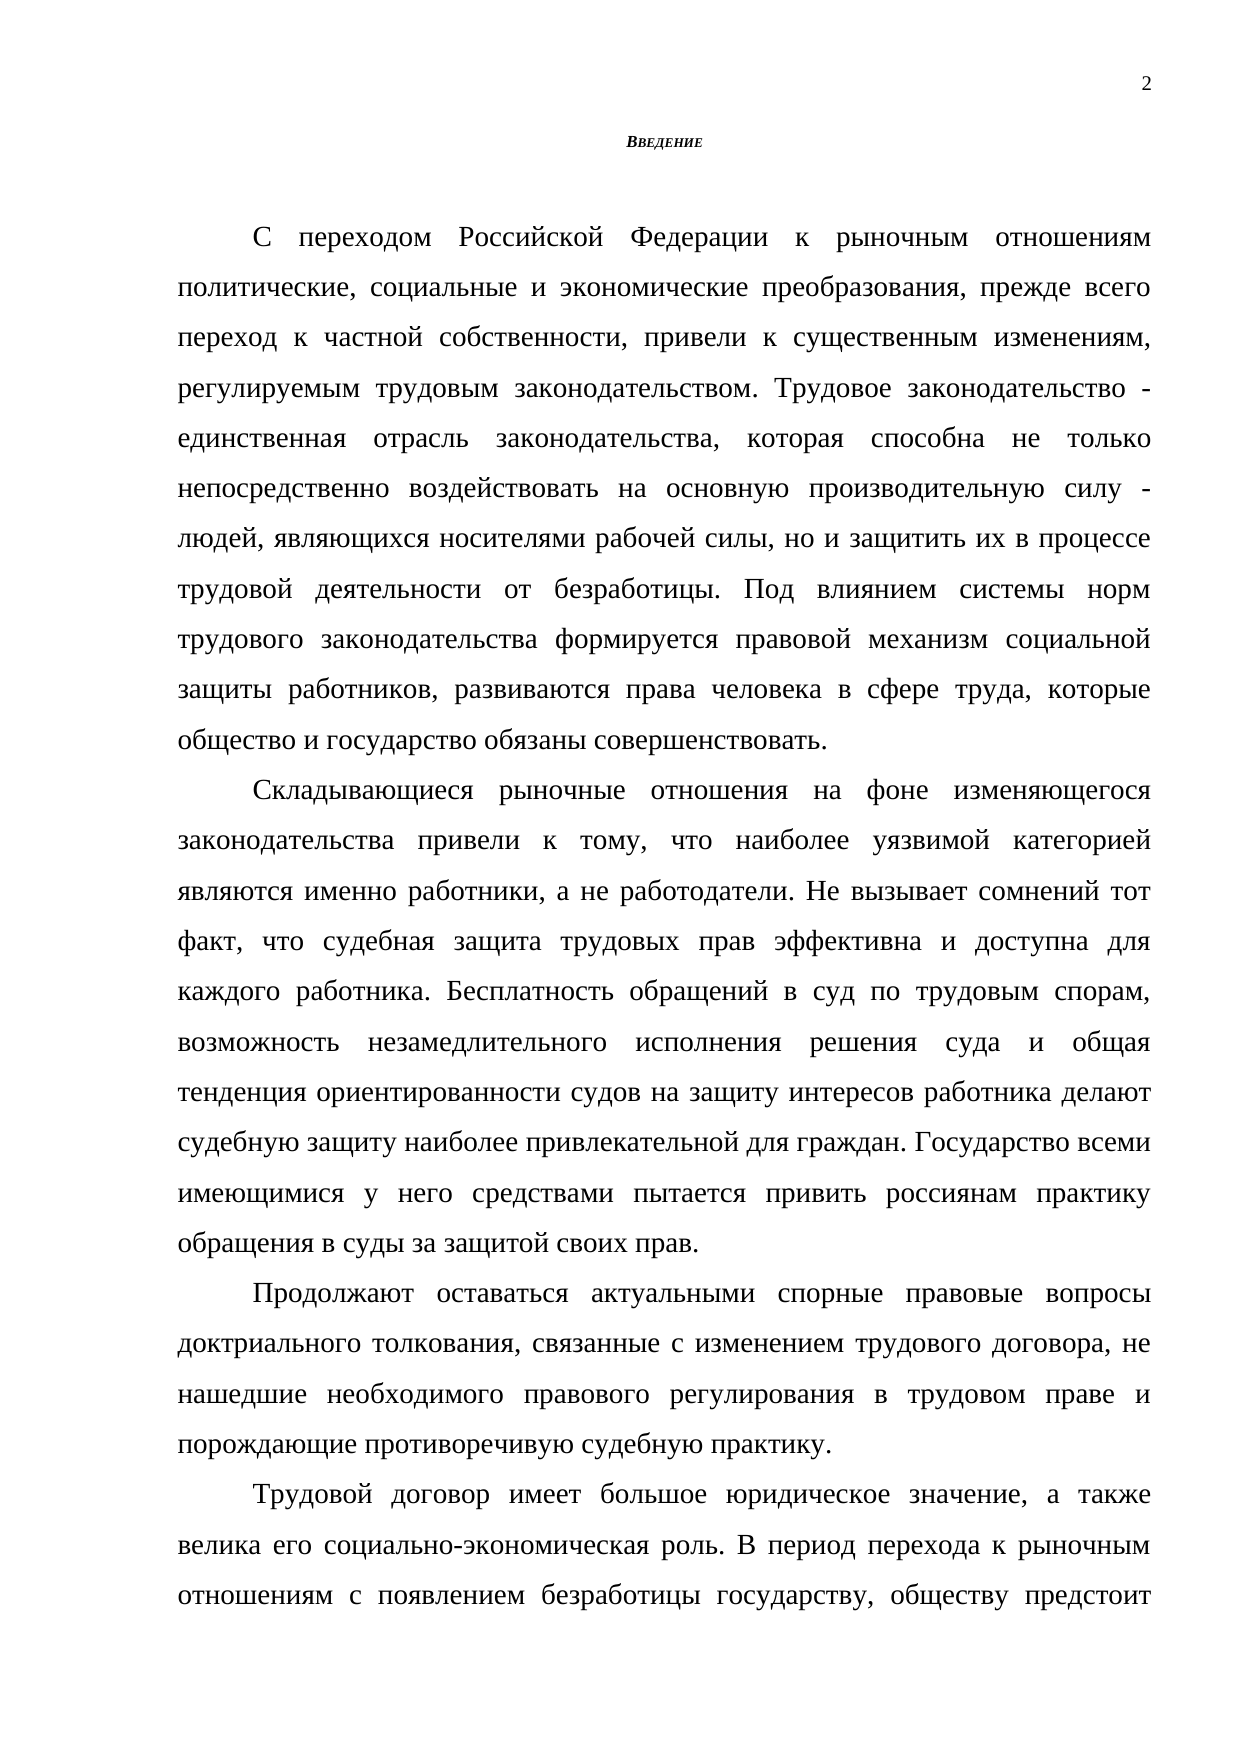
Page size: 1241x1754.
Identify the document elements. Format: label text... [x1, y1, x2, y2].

text С переходом Российской Федерации к рыночным отношениям политические, социальные и экономические преобразования, прежде всего переход к частной собственности, привели к существенным изменениям, регулируемым трудовым законодательством. Трудовое законодательство - единственная отрасль законодательства, которая способна не только непосредственно воздействовать на основную производительную силу - людей, являющихся носителями рабочей силы, но и защитить их в процессе трудовой деятельности от безработицы. Под влиянием системы норм трудового законодательства формируется правовой механизм социальной защиты работников, развиваются права человека в сфере труда, которые общество и государство обязаны совершенствовать. [177, 219, 1152, 755]
subtitle Введение [177, 118, 1152, 152]
text Продолжают оставаться актуальными спорные правовые вопросы доктриального толкования, связанные с изменением трудового договора, не нашедшие необходимого правового регулирования в трудовом праве и порождающие противоречивую судебную практику. [177, 1275, 1152, 1460]
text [177, 1477, 1152, 1611]
text Складывающиеся рыночные отношения на фоне изменяющегося законодательства привели к тому, что наиболее уязвимой категорией являются именно работники, а не работодатели. Не вызывает сомнений тот факт, что судебная защита трудовых прав эффективна и доступна для каждого работника. Бесплатность обращений в суд по трудовым спорам, возможность незамедлительного исполнения решения суда и общая тенденция ориентированности судов на защиту интересов работника делают судебную защиту наиболее привлекательной для граждан. Государство всеми имеющимися у него средствами пытается привить россиянам практику обращения в суды за защитой своих прав. [177, 772, 1152, 1258]
